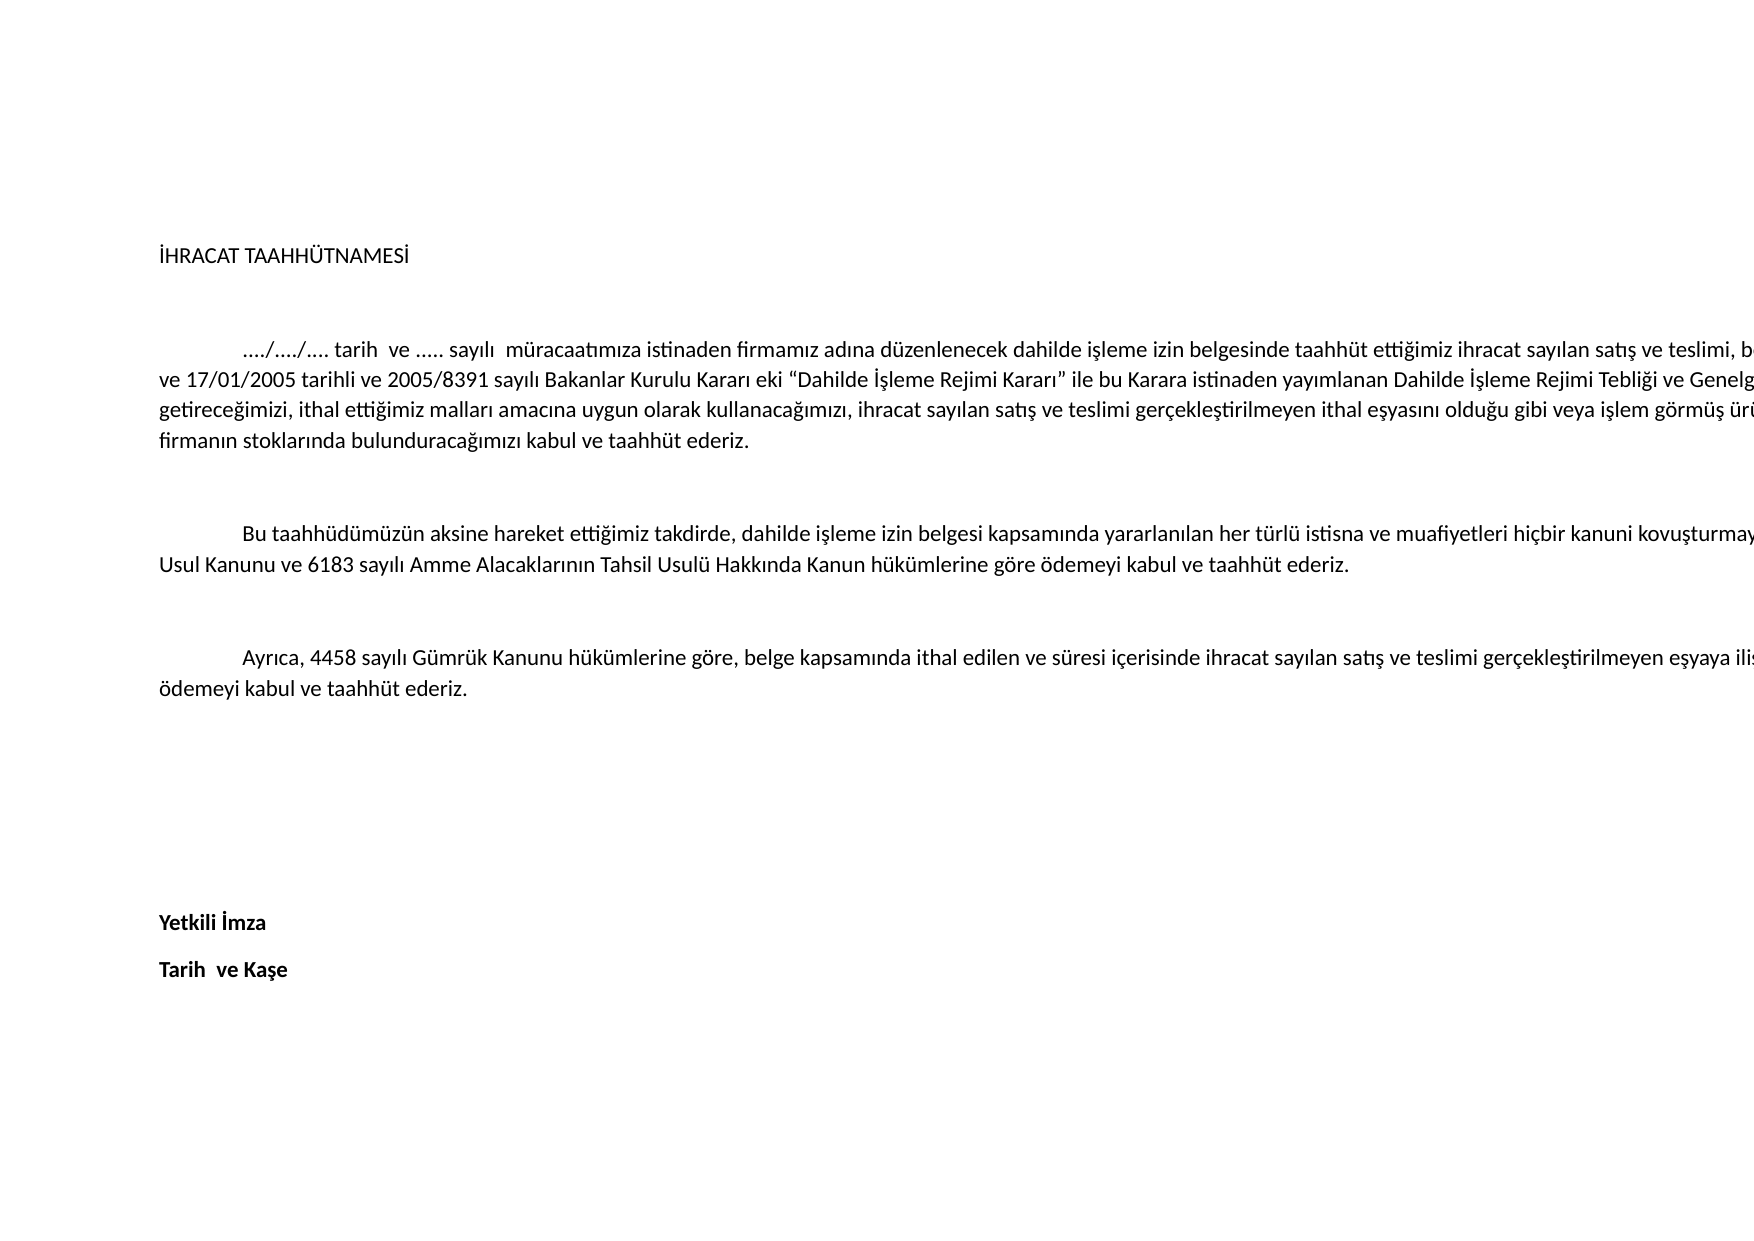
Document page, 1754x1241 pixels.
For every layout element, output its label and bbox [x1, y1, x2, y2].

table_header [148, 148, 1754, 1048]
